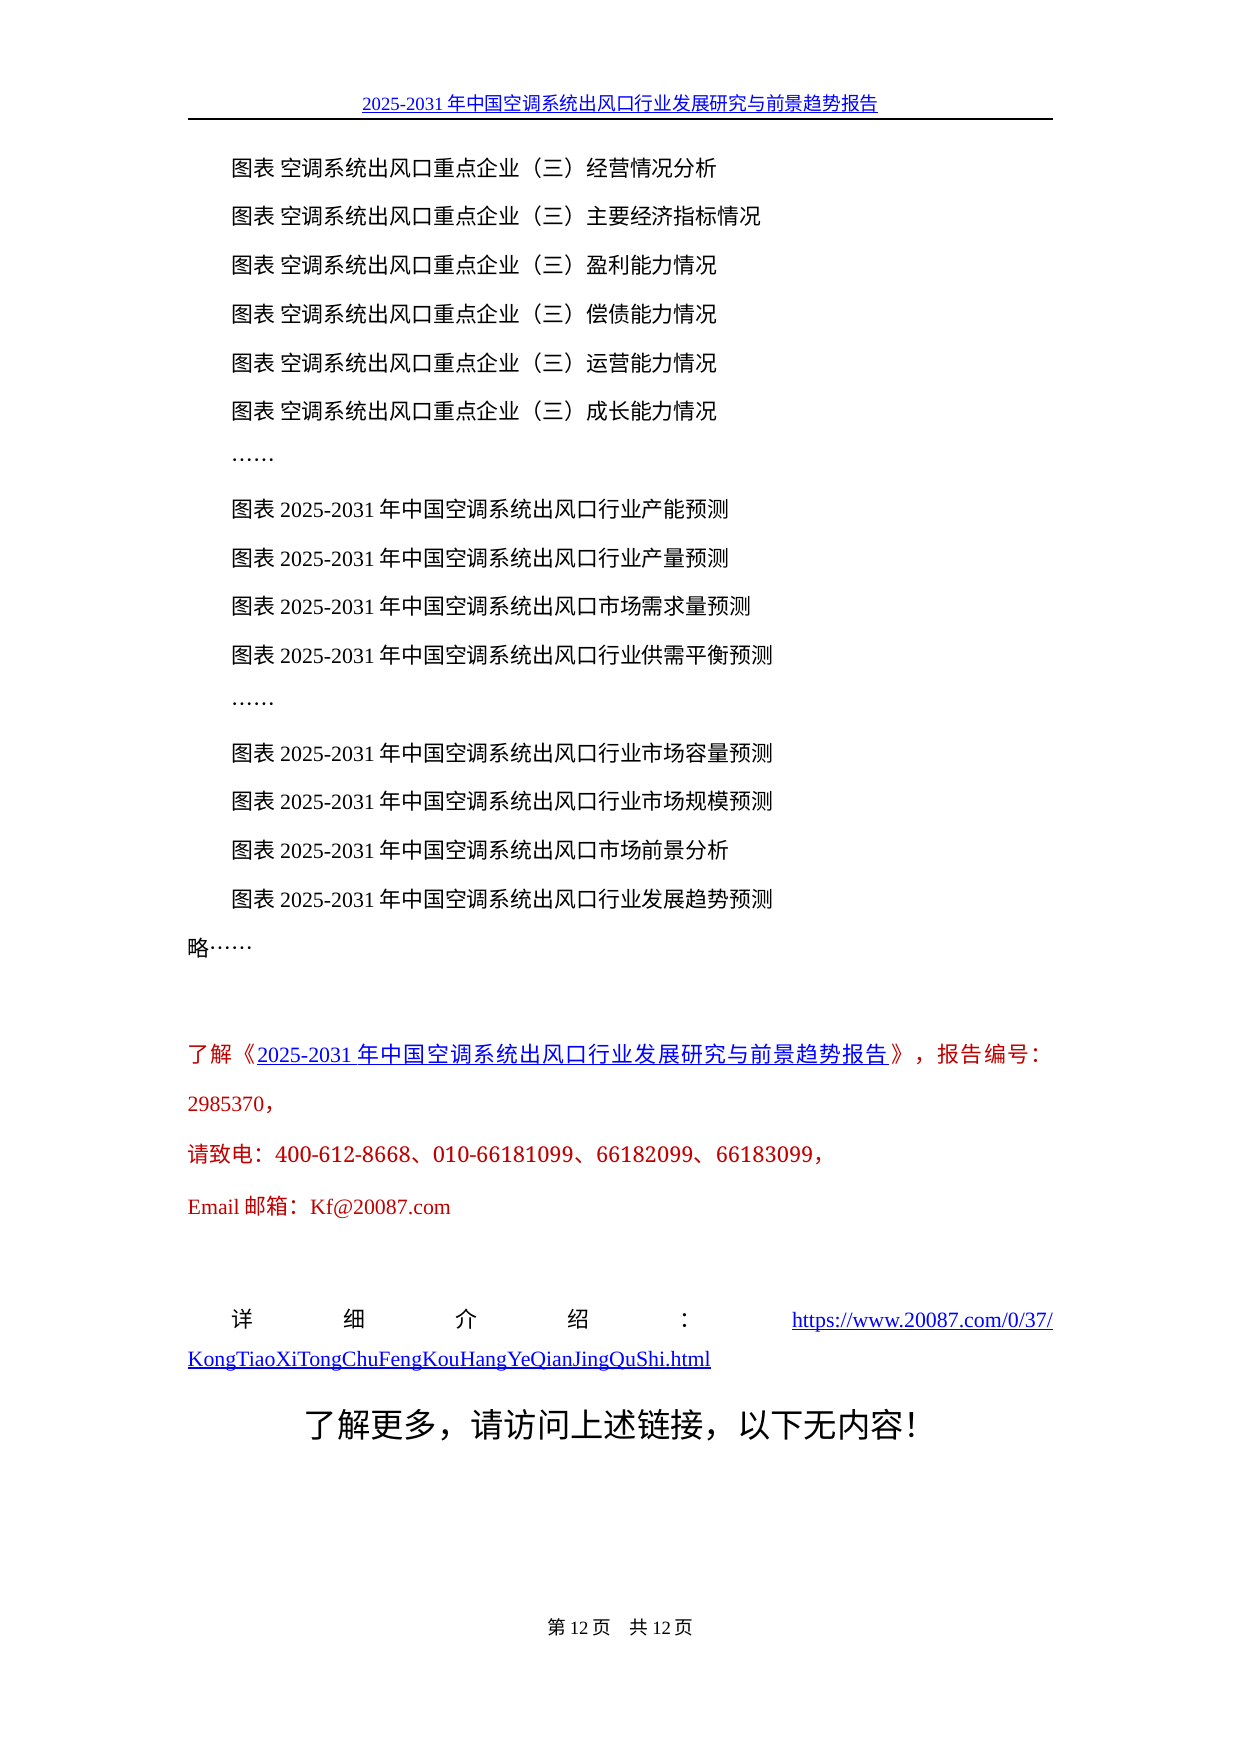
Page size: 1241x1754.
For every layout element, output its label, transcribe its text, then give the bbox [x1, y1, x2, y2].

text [187, 150, 1053, 963]
text 了解《2025-2031年中国空调系统出风口行业发展研究与前景趋势报告》，报告编号：2985370， [187, 1037, 1053, 1118]
text Email邮箱：Kf@20087.com [187, 1188, 1053, 1221]
text 请致电：400-612-8668、010-66181099、66182099、66183099， [187, 1137, 1053, 1169]
title 了解更多，请访问上述链接，以下无内容！ [187, 1390, 1053, 1455]
text 详细介绍：https://www.20087.com/0/37/KongTiaoXiTongChuFengKouHangYeQianJingQuShi.html [187, 1301, 1053, 1374]
